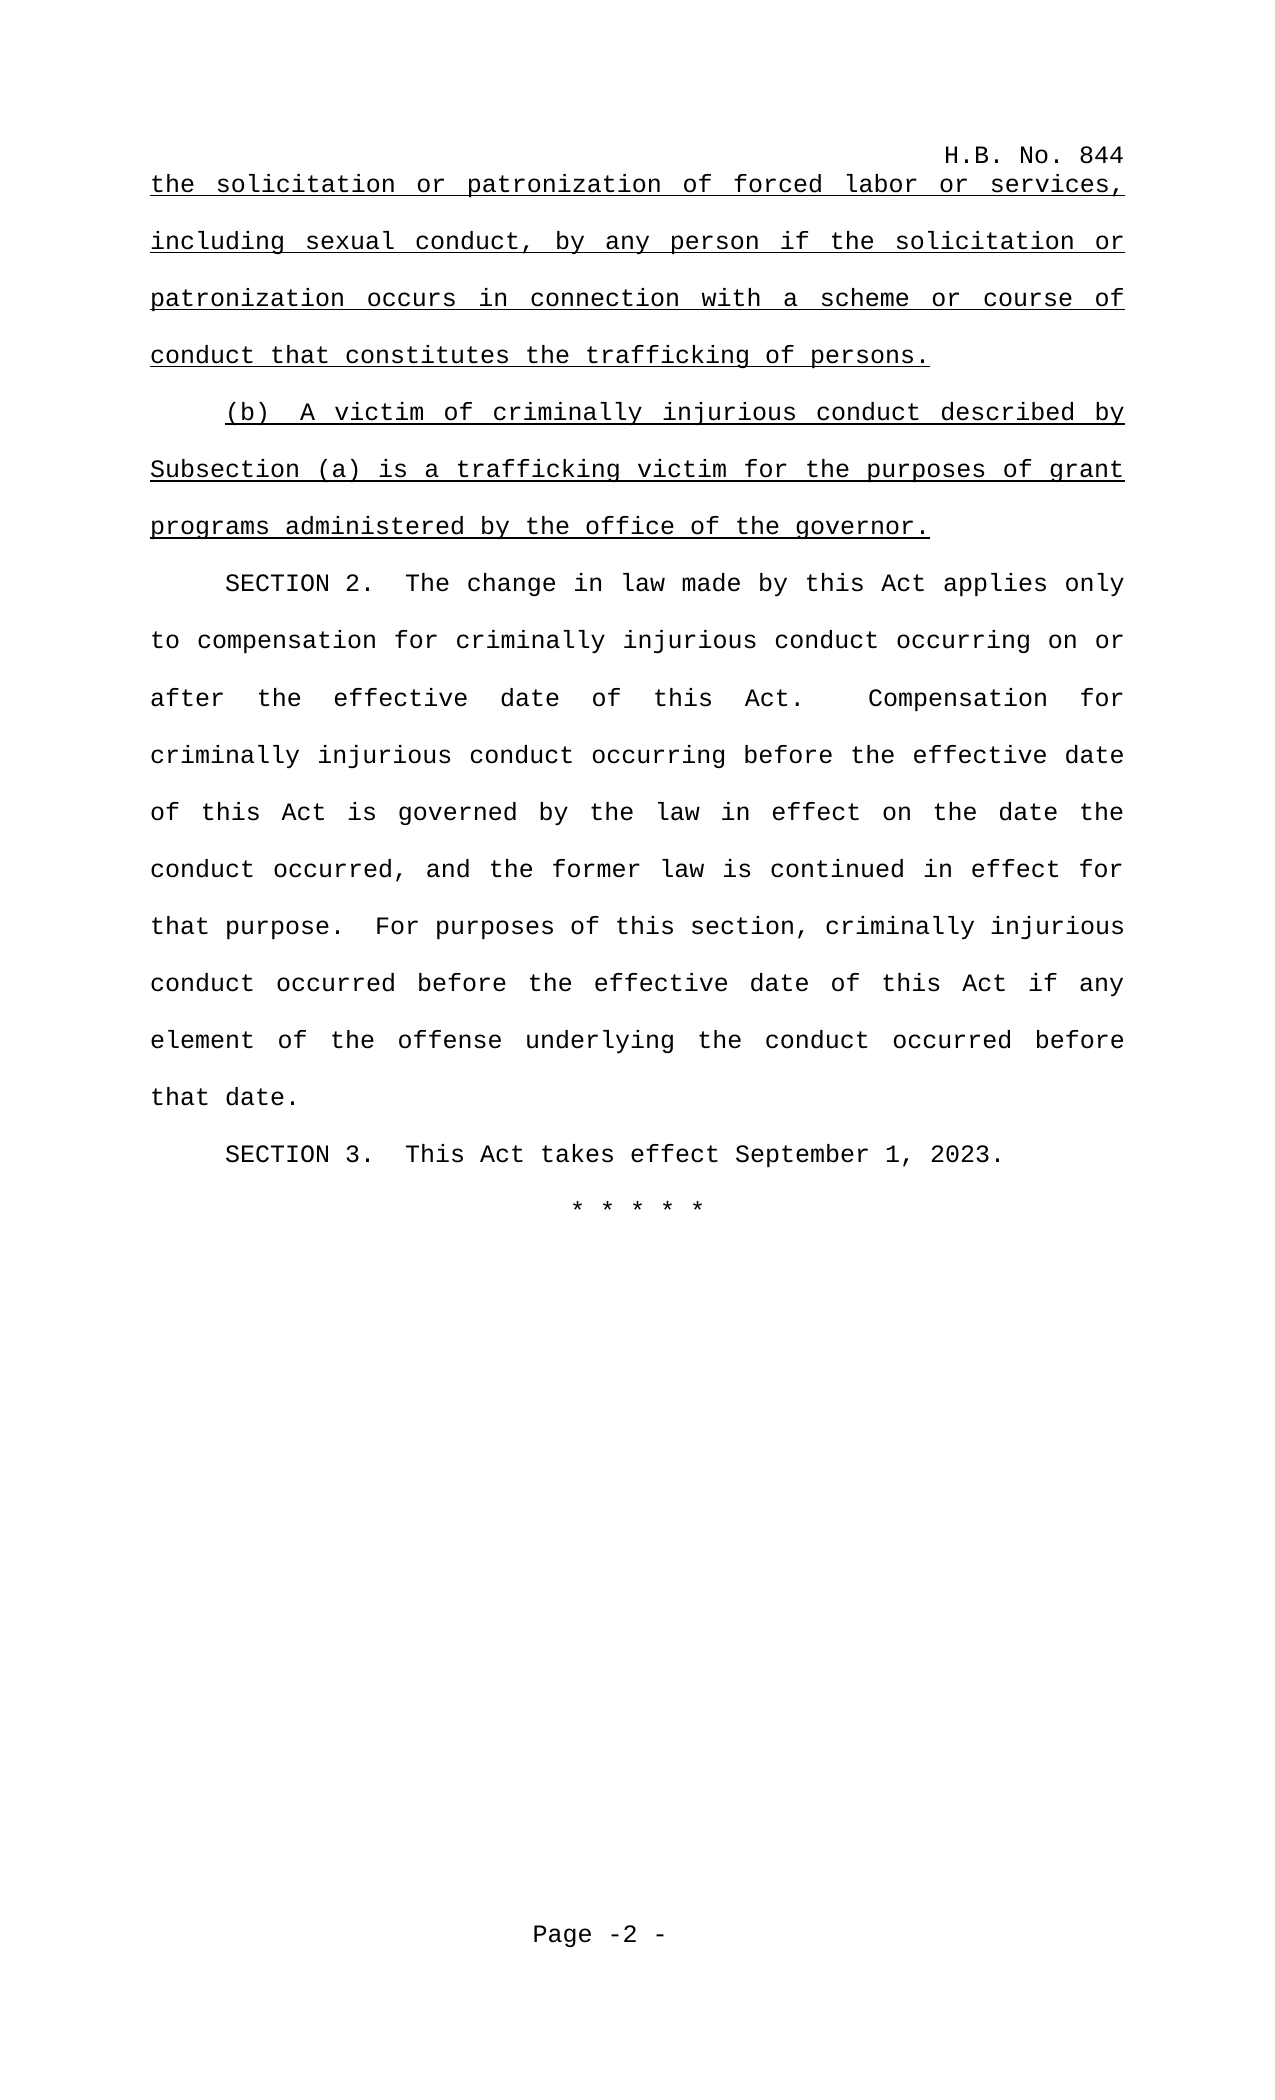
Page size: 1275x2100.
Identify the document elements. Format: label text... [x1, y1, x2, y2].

text SECTION 2. The change in law made by this Act applies only to compensation for criminally injurious conduct occurring on or after the effective date of this Act. Compensation for criminally injurious conduct occurring before the effective date of this Act is governed by the law in effect on the date the conduct occurred, and the former law is continued in effect for that purpose. For purposes of this section, criminally injurious conduct occurred before the effective date of this Act if any element of the offense underlying the conduct occurred before that date. [150, 571, 1125, 1113]
text (b) A victim of criminally injurious conduct described by Subsection (a) is a trafficking victim for the purposes of grant programs administered by the office of the governor. [150, 399, 1125, 480]
text * * * * * [150, 1199, 1125, 1227]
text (b) A victim of criminally injurious conduct described by Subsection (a) is a trafficking victim for the purposes of grant programs administered by the office of the governor. [150, 482, 1125, 542]
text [150, 171, 1125, 195]
text SECTION 3. This Act takes effect September 1, 2023. [150, 1142, 1125, 1170]
